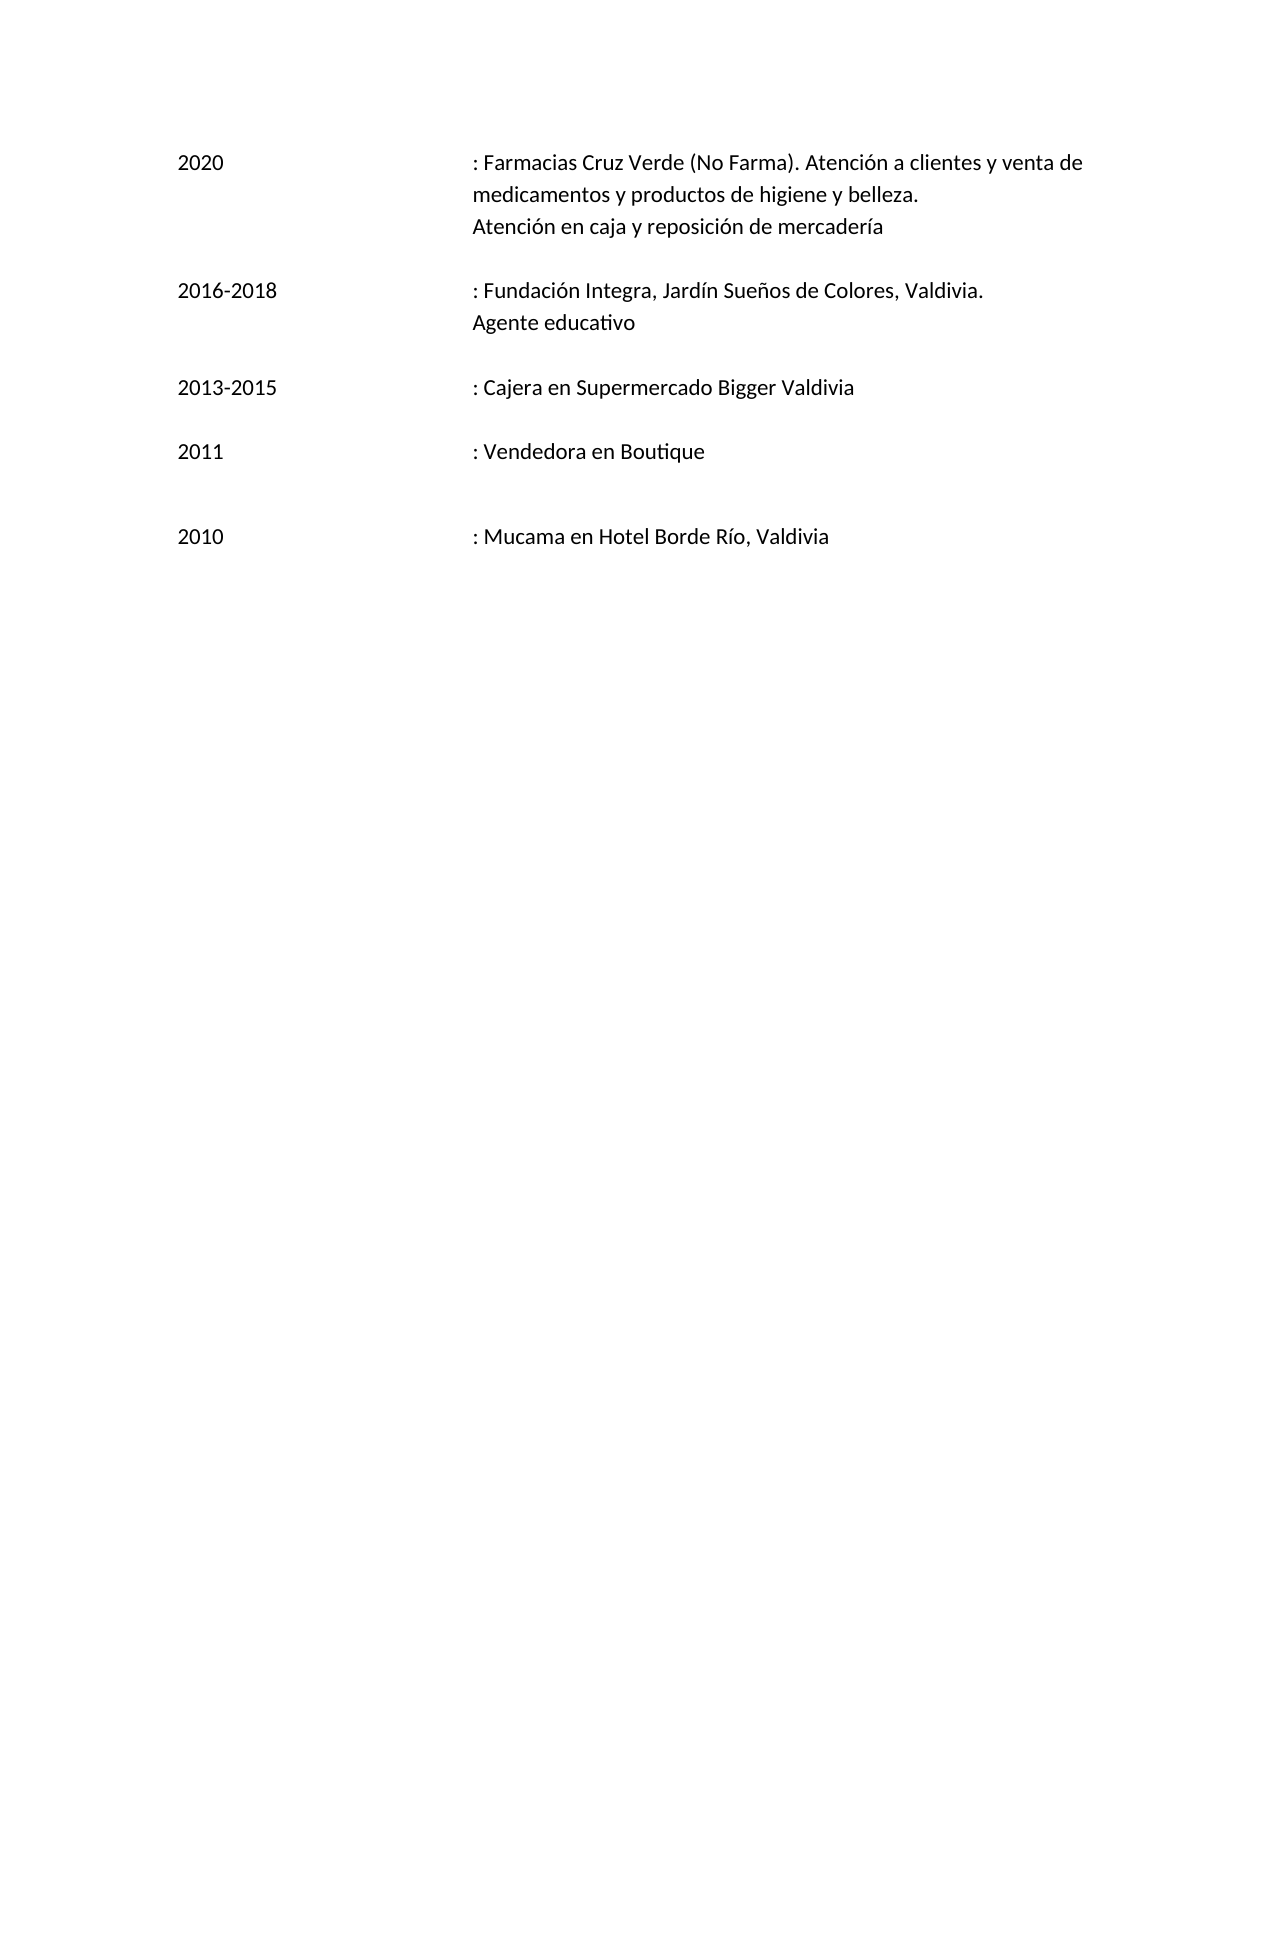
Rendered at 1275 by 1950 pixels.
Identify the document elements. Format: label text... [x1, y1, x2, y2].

text 2010 : Mucama en Hotel Borde Río, Valdivia [177, 522, 1098, 551]
text 2013-2015 : Cajera en Supermercado Bigger Valdivia [177, 373, 1098, 401]
text 2020 : Farmacias Cruz Verde (No Farma). Atención a clientes y venta de medicamentos y productos de higiene y belleza. [177, 148, 1098, 208]
text Agente educativo [177, 308, 1098, 337]
text Atención en caja y reposición de mercadería [472, 212, 1098, 240]
text 2016-2018 : Fundación Integra, Jardín Sueños de Colores, Valdivia. [177, 276, 1098, 304]
text 2011 : Vendedora en Boutique [177, 437, 1098, 465]
